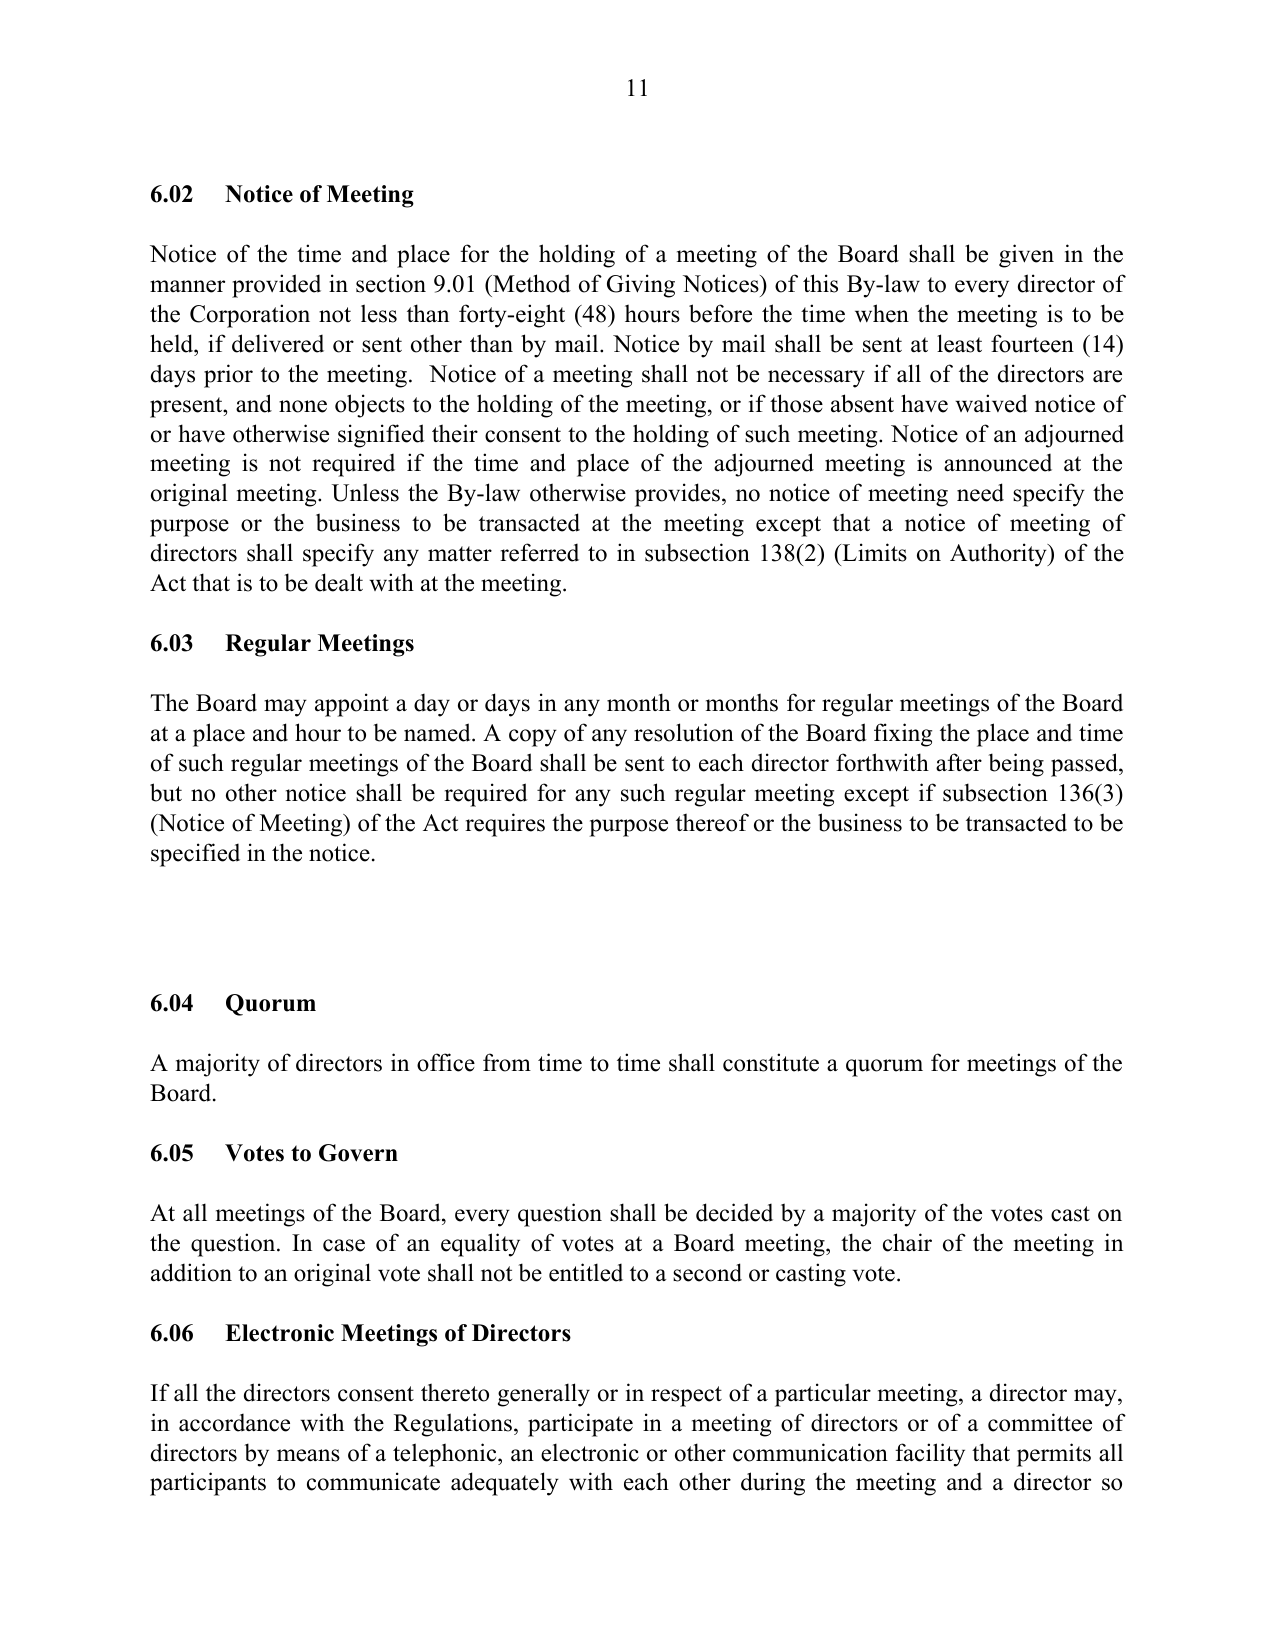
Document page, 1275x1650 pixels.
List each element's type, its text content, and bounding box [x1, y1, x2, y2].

text 6.02 Notice of Meeting [150, 180, 1125, 208]
text A majority of directors in office from time to time shall constitute a quorum for meetings of the Board. [150, 1049, 1125, 1106]
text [150, 1379, 1125, 1496]
text Notice of the time and place for the holding of a meeting of the Board shall be given in the manner provided in section 9.01 (Method of Giving Notices) of this By-law to every director of the Corporation not less than forty-eight (48) hours before the time when the meeting is to be held, if delivered or sent other than by mail. Notice by mail shall be sent at least fourteen (14) days prior to the meeting. Notice of a meeting shall not be necessary if all of the directors are present, and none objects to the holding of the meeting, or if those absent have waived notice of or have otherwise signified their consent to the holding of such meeting. Notice of an adjourned meeting is not required if the time and place of the adjourned meeting is announced at the original meeting. Unless the By-law otherwise provides, no notice of meeting need specify the purpose or the business to be transacted at the meeting except that a notice of meeting of directors shall specify any matter referred to in subsection 138(2) (Limits on Authority) of the Act that is to be dealt with at the meeting. [150, 240, 1125, 597]
text 6.03 Regular Meetings [150, 629, 1125, 657]
text 6.04 Quorum [150, 989, 1125, 1016]
text The Board may appoint a day or days in any month or months for regular meetings of the Board at a place and hour to be named. A copy of any resolution of the Board fixing the place and time of such regular meetings of the Board shall be sent to each director forthwith after being passed, but no other notice shall be required for any such regular meeting except if subsection 136(3) (Notice of Meeting) of the Act requires the purpose thereof or the business to be transacted to be specified in the notice. [150, 689, 1125, 867]
text 6.06 Electronic Meetings of Directors [150, 1319, 1125, 1346]
text At all meetings of the Board, every question shall be decided by a majority of the votes cast on the question. In case of an equality of votes at a Board meeting, the chair of the meeting in addition to an original vote shall not be entitled to a second or casting vote. [150, 1199, 1125, 1286]
text 6.05 Votes to Govern [150, 1139, 1125, 1166]
